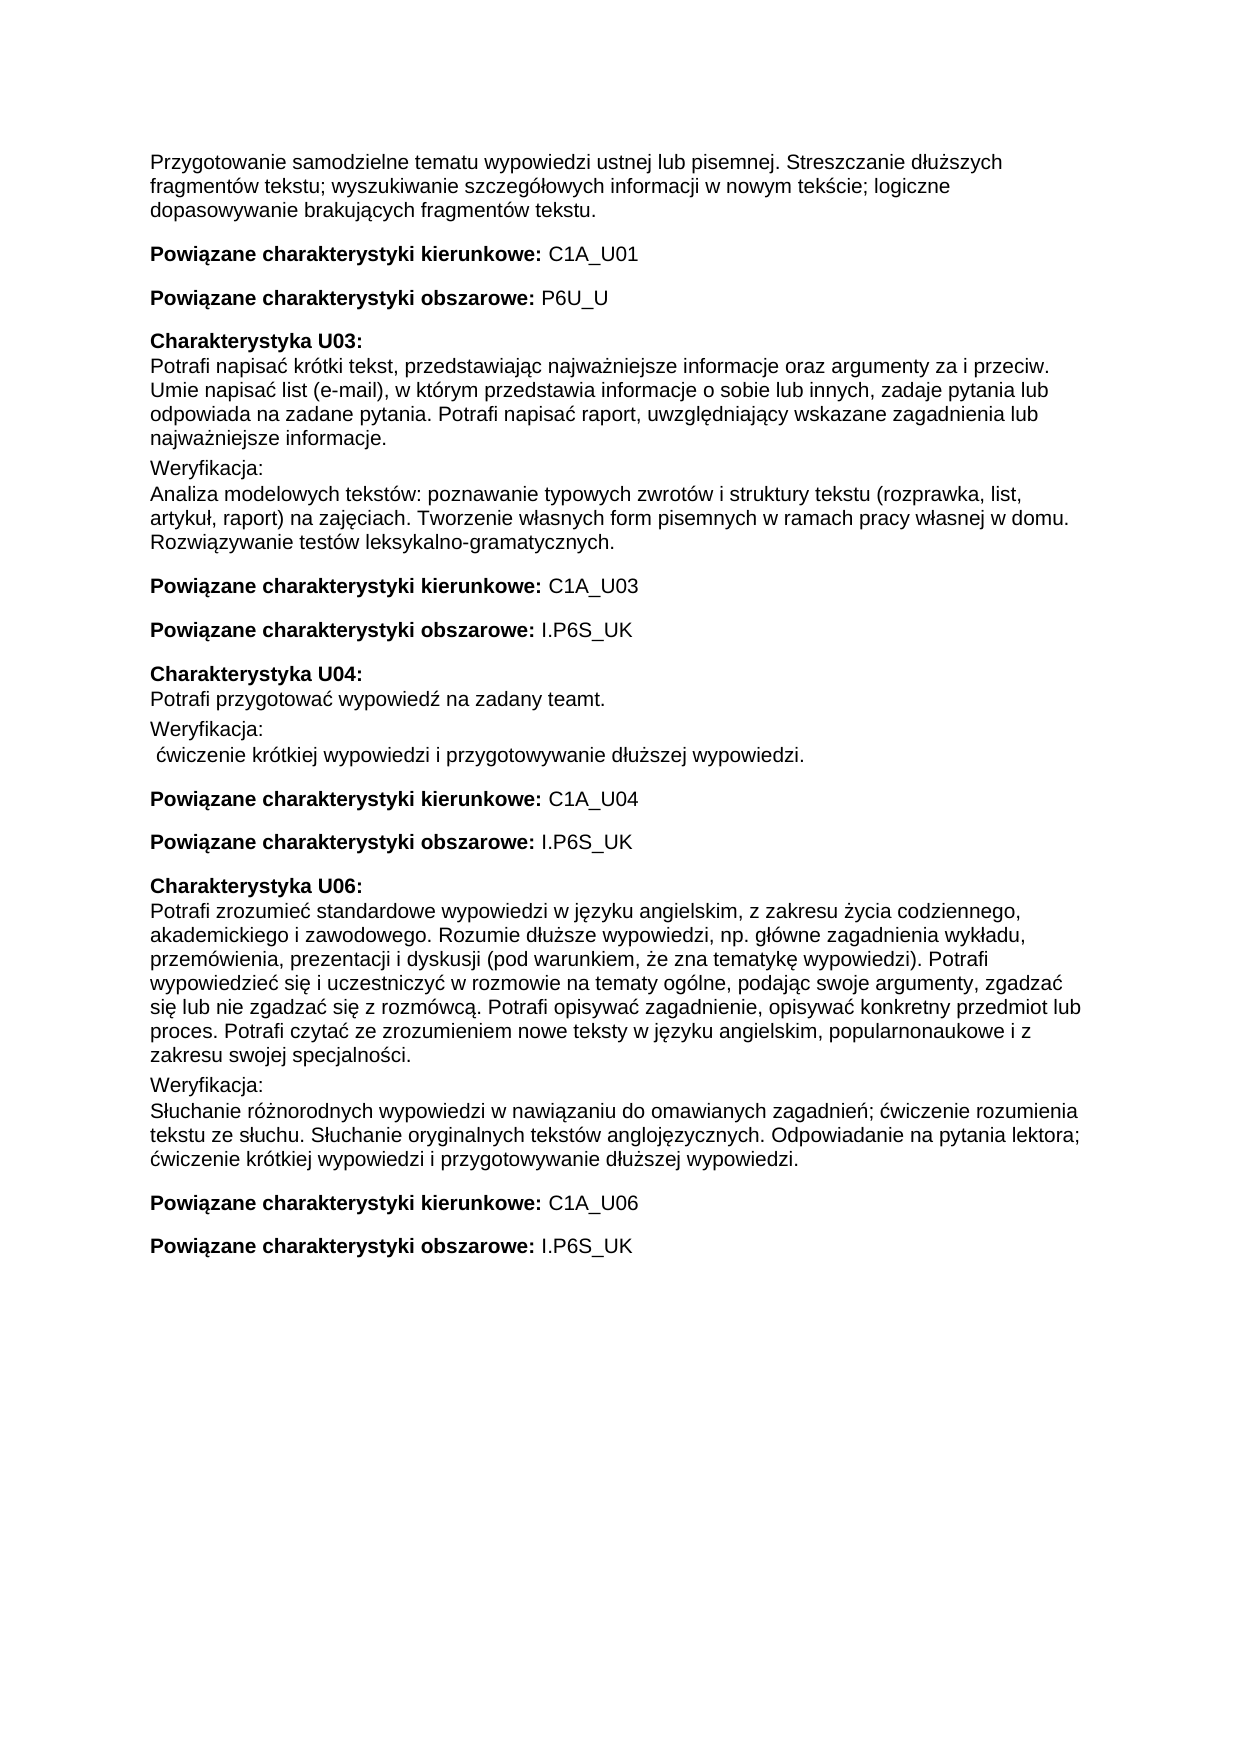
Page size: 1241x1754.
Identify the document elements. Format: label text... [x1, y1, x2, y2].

text Charakterystyka U06: [150, 874, 1090, 898]
text ćwiczenie krótkiej wypowiedzi i przygotowywanie dłuższej wypowiedzi. [150, 743, 1090, 767]
text Powiązane charakterystyki kierunkowe: C1A_U03 [150, 574, 1090, 598]
text Weryfikacja: [150, 1073, 1090, 1097]
text Powiązane charakterystyki obszarowe: I.P6S_UK [150, 830, 1090, 854]
text Potrafi zrozumieć standardowe wypowiedzi w języku angielskim, z zakresu życia codziennego, akademickiego i zawodowego. Rozumie dłuższe wypowiedzi, np. główne zagadnienia wykładu, przemówienia, prezentacji i dyskusji (pod warunkiem, że zna tematykę wypowiedzi). Potrafi wypowiedzieć się i uczestniczyć w rozmowie na tematy ogólne, podając swoje argumenty, zgadzać się lub nie zgadzać się z rozmówcą. Potrafi opisywać zagadnienie, opisywać konkretny przedmiot lub proces. Potrafi czytać ze zrozumieniem nowe teksty w języku angielskim, popularnonaukowe i z zakresu swojej specjalności. [150, 899, 1090, 1067]
text Charakterystyka U04: [150, 661, 1090, 685]
text Powiązane charakterystyki kierunkowe: C1A_U04 [150, 786, 1090, 810]
text Analiza modelowych tekstów: poznawanie typowych zwrotów i struktury tekstu (rozprawka, list, artykuł, raport) na zajęciach. Tworzenie własnych form pisemnych w ramach pracy własnej w domu. Rozwiązywanie testów leksykalno-gramatycznych. [150, 482, 1090, 554]
text Powiązane charakterystyki kierunkowe: C1A_U06 [150, 1191, 1090, 1214]
text Powiązane charakterystyki obszarowe: I.P6S_UK [150, 1234, 1090, 1258]
text Potrafi przygotować wypowiedź na zadany teamt. [150, 686, 1090, 710]
text Powiązane charakterystyki obszarowe: P6U_U [150, 285, 1090, 309]
text Charakterystyka U03: [150, 329, 1090, 353]
text Powiązane charakterystyki kierunkowe: C1A_U01 [150, 242, 1090, 266]
text Słuchanie różnorodnych wypowiedzi w nawiązaniu do omawianych zagadnień; ćwiczenie rozumienia tekstu ze słuchu. Słuchanie oryginalnych tekstów anglojęzycznych. Odpowiadanie na pytania lektora; ćwiczenie krótkiej wypowiedzi i przygotowywanie dłuższej wypowiedzi. [150, 1099, 1090, 1171]
text Weryfikacja: [150, 456, 1090, 480]
text Weryfikacja: [150, 717, 1090, 741]
text Przygotowanie samodzielne tematu wypowiedzi ustnej lub pisemnej. Streszczanie dłuższych fragmentów tekstu; wyszukiwanie szczegółowych informacji w nowym tekście; logiczne dopasowywanie brakujących fragmentów tekstu. [150, 150, 1090, 222]
text Powiązane charakterystyki obszarowe: I.P6S_UK [150, 618, 1090, 642]
text Potrafi napisać krótki tekst, przedstawiając najważniejsze informacje oraz argumenty za i przeciw. Umie napisać list (e-mail), w którym przedstawia informacje o sobie lub innych, zadaje pytania lub odpowiada na zadane pytania. Potrafi napisać raport, uwzględniający wskazane zagadnienia lub najważniejsze informacje. [150, 354, 1090, 450]
